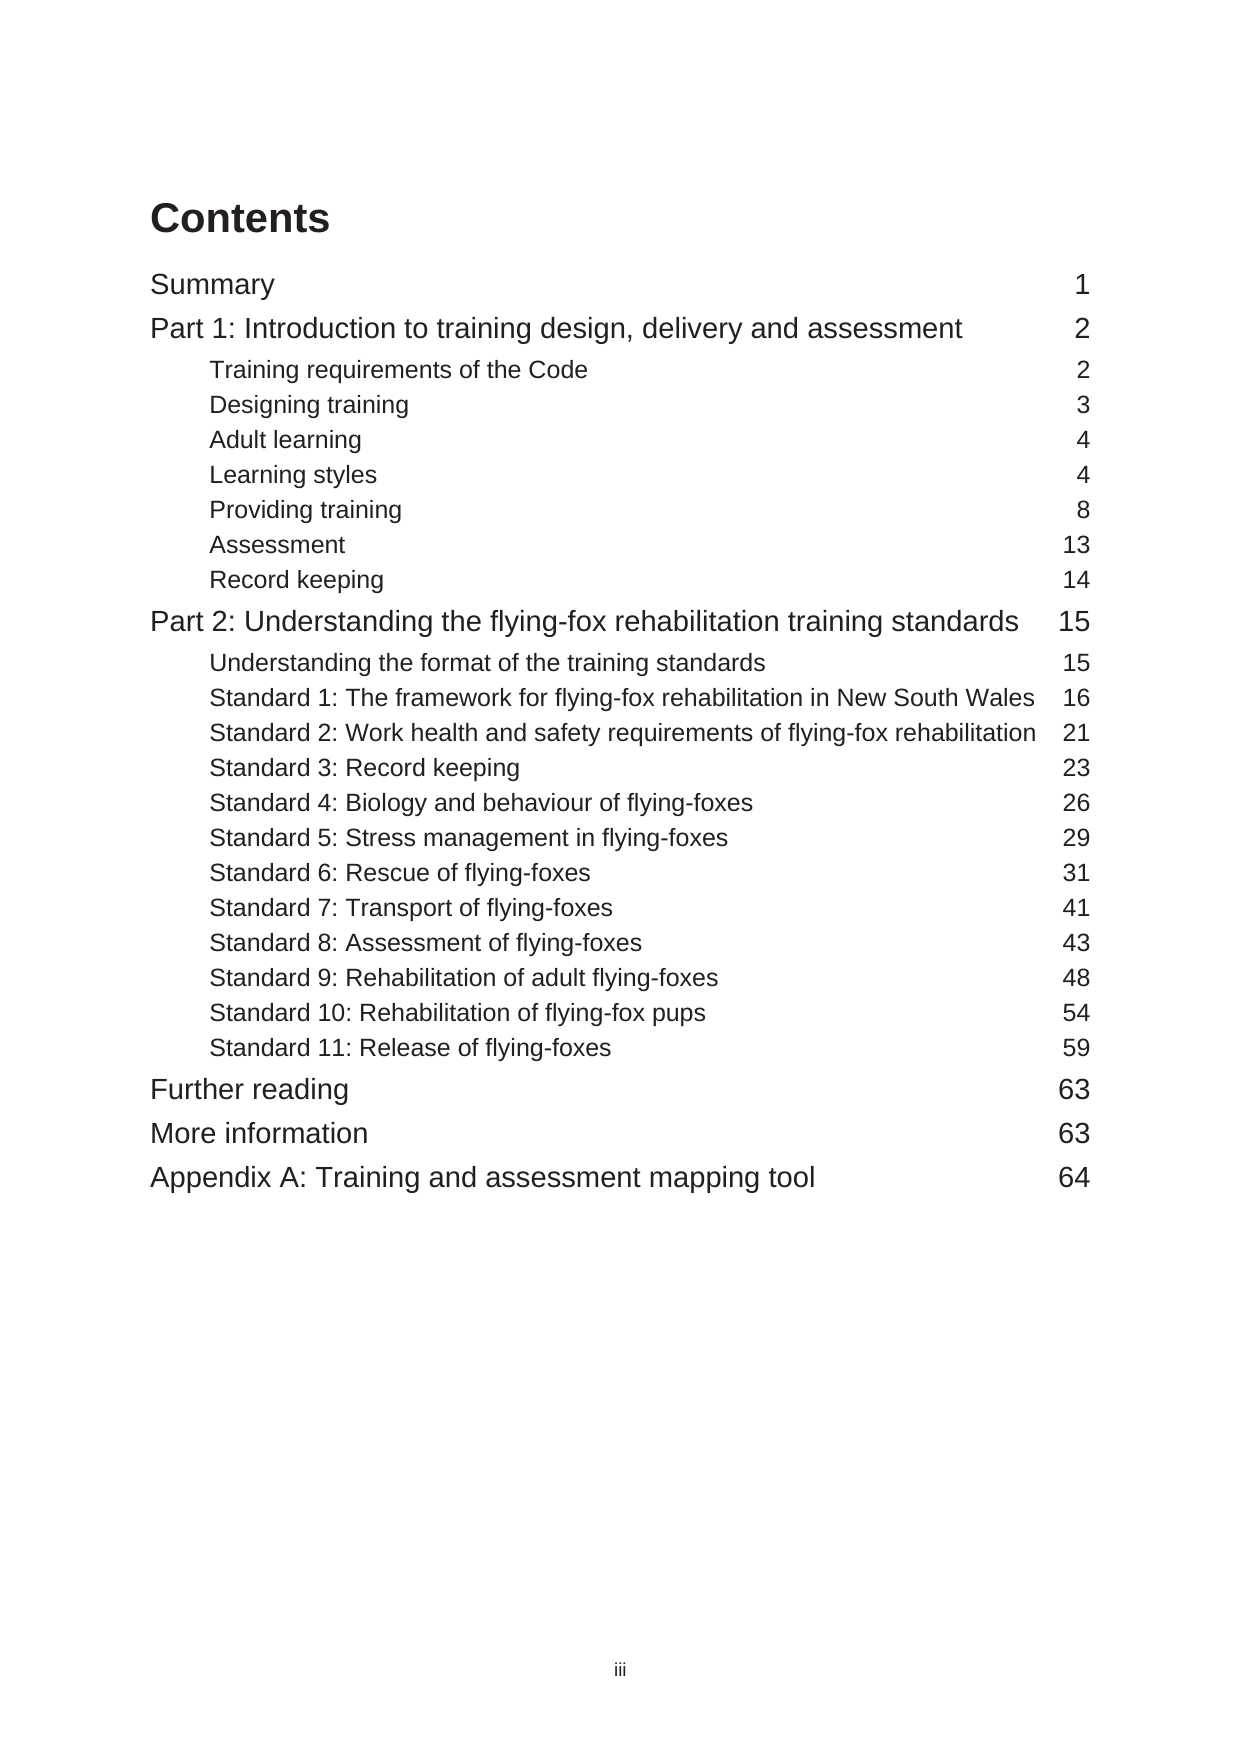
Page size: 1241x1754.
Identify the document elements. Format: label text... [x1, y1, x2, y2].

text Further reading 63 [150, 1072, 1090, 1105]
text Record keeping 14 [209, 564, 1090, 593]
text Summary 1 [150, 267, 1090, 300]
text Standard 8: Assessment of flying-foxes 43 [209, 928, 1090, 956]
subtitle Contents [150, 192, 1090, 242]
text Standard 11: Release of flying-foxes 59 [209, 1033, 1090, 1061]
text Standard 1: The framework for flying-fox rehabilitation in New South Wales 16 [209, 683, 1090, 711]
text Appendix A: Training and assessment mapping tool 64 [150, 1160, 1090, 1193]
text Assessment 13 [209, 529, 1090, 558]
text Standard 7: Transport of flying-foxes 41 [209, 893, 1090, 921]
text Training requirements of the Code 2 [209, 354, 1090, 383]
text Part 2: Understanding the flying-fox rehabilitation training standards 15 [150, 604, 1090, 637]
text Understanding the format of the training standards 15 [209, 648, 1090, 676]
text Designing training 3 [209, 389, 1090, 418]
text Standard 5: Stress management in flying-foxes 29 [209, 823, 1090, 851]
text Standard 10: Rehabilitation of flying-fox pups 54 [209, 998, 1090, 1026]
text Providing training 8 [209, 494, 1090, 523]
text Standard 4: Biology and behaviour of flying-foxes 26 [209, 788, 1090, 816]
text Standard 9: Rehabilitation of adult flying-foxes 48 [209, 963, 1090, 991]
text Adult learning 4 [209, 424, 1090, 453]
text Learning styles 4 [209, 459, 1090, 488]
text Standard 2: Work health and safety requirements of flying-fox rehabilitation 21 [209, 718, 1090, 746]
text Standard 3: Record keeping 23 [209, 753, 1090, 781]
text Standard 6: Rescue of flying-foxes 31 [209, 858, 1090, 886]
text Part 1: Introduction to training design, delivery and assessment 2 [150, 311, 1090, 344]
text More information 63 [150, 1116, 1090, 1149]
